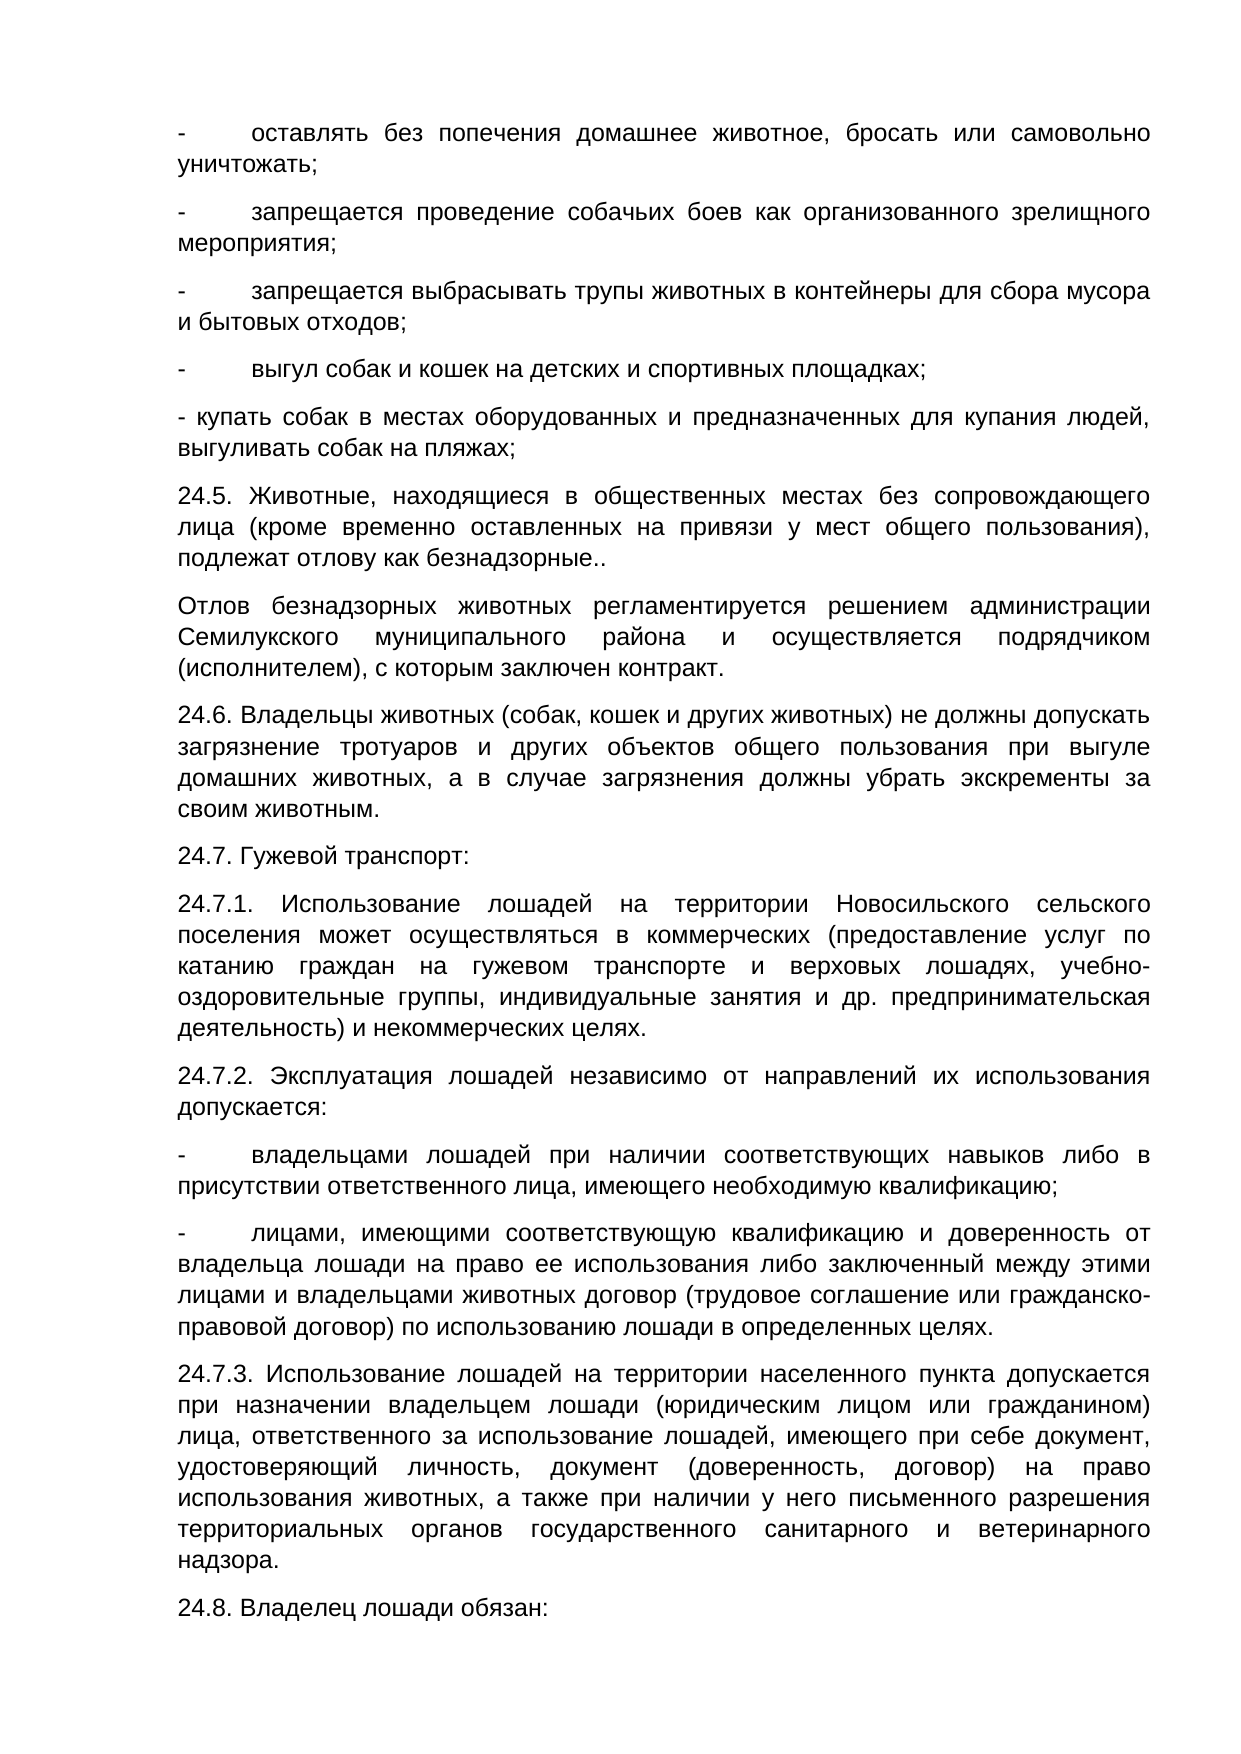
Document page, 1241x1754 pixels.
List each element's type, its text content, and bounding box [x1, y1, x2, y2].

text 24.7.3. Использование лошадей на территории населенного пункта допускается при назначении владельцем лошади (юридическим лицом или гражданином) лица, ответственного за использование лошадей, имеющего при себе документ, удостоверяющий личность, документ (доверенность, договор) на право использования животных, а также при наличии у него письменного разрешения территориальных органов государственного санитарного и ветеринарного надзора. [177, 1359, 1152, 1574]
text 24.7.1. Использование лошадей на территории Новосильского сельского поселения может осуществляться в коммерческих (предоставление услуг по катанию граждан на гужевом транспорте и верховых лошадях, учебно-оздоровительные группы, индивидуальные занятия и др. предпринимательская деятельность) и некоммерческих целях. [177, 889, 1152, 1042]
text 24.7.2. Эксплуатация лошадей независимо от направлений их использования допускается: [177, 1061, 1152, 1121]
text - запрещается выбрасывать трупы животных в контейнеры для сбора мусора и бытовых отходов; [177, 276, 1152, 335]
text - купать собак в местах оборудованных и предназначенных для купания людей, выгуливать собак на пляжах; [177, 402, 1152, 462]
text 24.5. Животные, находящиеся в общественных местах без сопровождающего лица (кроме временно оставленных на привязи у мест общего пользования), подлежат отлову как безнадзорные.. [177, 481, 1152, 572]
text - оставлять без попечения домашнее животное, бросать или самовольно уничтожать; [177, 118, 1152, 178]
text - лицами, имеющими соответствующую квалификацию и доверенность от владельца лошади на право ее использования либо заключенный между этими лицами и владельцами животных договор (трудовое соглашение или гражданско-правовой договор) по использованию лошади в определенных целях. [177, 1218, 1152, 1340]
text Отлов безнадзорных животных регламентируется решением администрации Семилукского муниципального района и осуществляется подрядчиком (исполнителем), с которым заключен контракт. [177, 591, 1152, 681]
text 24.8. Владелец лошади обязан: [177, 1593, 1152, 1622]
text - владельцами лошадей при наличии соответствующих навыков либо в присутствии ответственного лица, имеющего необходимую квалификацию; [177, 1139, 1152, 1199]
text 24.7. Гужевой транспорт: [177, 841, 1152, 870]
text - запрещается проведение собачьих боев как организованного зрелищного мероприятия; [177, 197, 1152, 257]
text 24.6. Владельцы животных (собак, кошек и других животных) не должны допускать загрязнение тротуаров и других объектов общего пользования при выгуле домашних животных, а в случае загрязнения должны убрать экскременты за своим животным. [177, 700, 1152, 822]
text - выгул собак и кошек на детских и спортивных площадках; [177, 354, 1152, 383]
